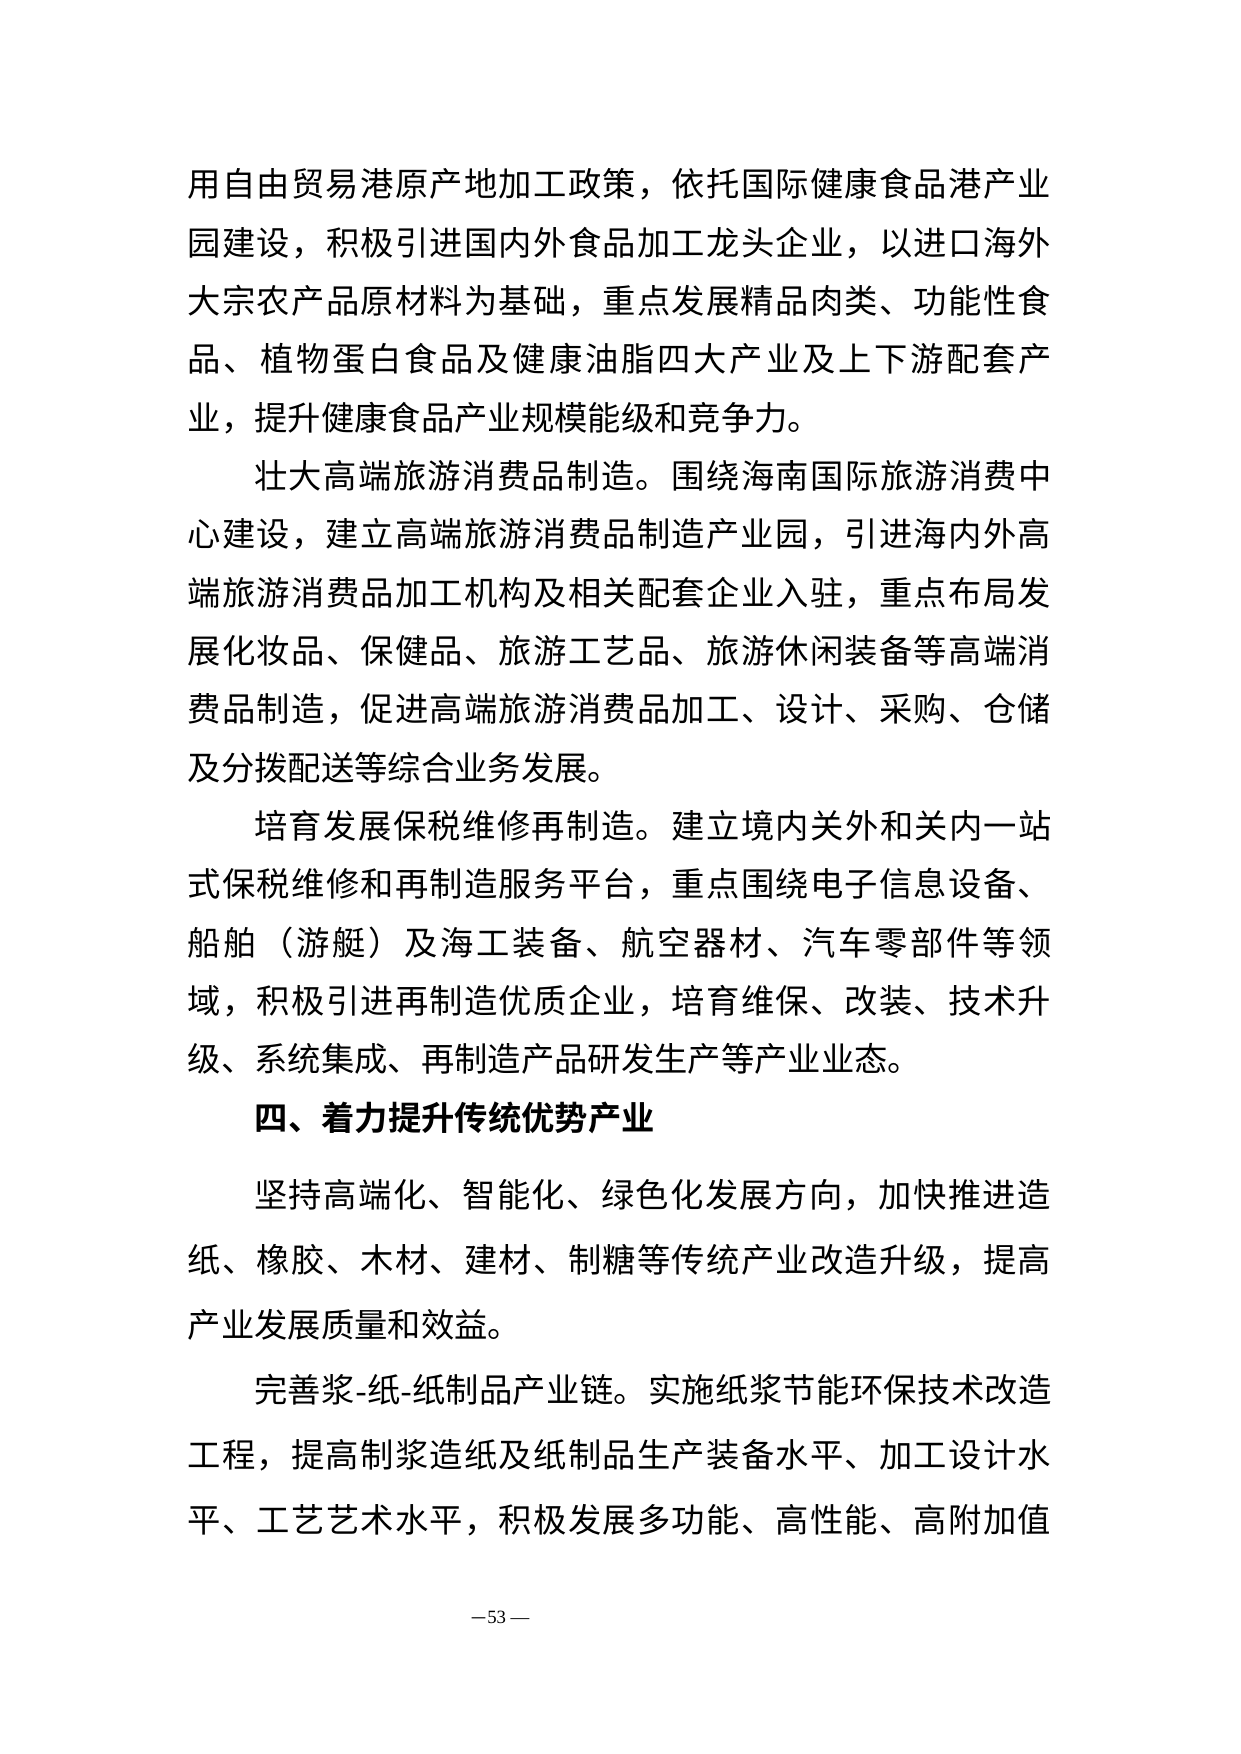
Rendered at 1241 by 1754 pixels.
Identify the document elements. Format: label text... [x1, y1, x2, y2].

text 四、着力提升传统优势产业 [187, 1083, 1053, 1148]
text 壮大高端旅游消费品制造。围绕海南国际旅游消费中心建设，建立高端旅游消费品制造产业园，引进海内外高端旅游消费品加工机构及相关配套企业入驻，重点布局发展化妆品、保健品、旅游工艺品、旅游休闲装备等高端消费品制造，促进高端旅游消费品加工、设计、采购、仓储及分拨配送等综合业务发展。 [187, 442, 1053, 792]
text 坚持高端化、智能化、绿色化发展方向，加快推进造纸、橡胶、木材、建材、制糖等传统产业改造升级，提高产业发展质量和效益。 [187, 1161, 1053, 1356]
text 培育发展保税维修再制造。建立境内关外和关内一站式保税维修和再制造服务平台，重点围绕电子信息设备、船舶（游艇）及海工装备、航空器材、汽车零部件等领域，积极引进再制造优质企业，培育维保、改装、技术升级、系统集成、再制造产品研发生产等产业业态。 [187, 792, 1053, 1083]
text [187, 150, 1053, 442]
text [187, 1356, 1053, 1551]
